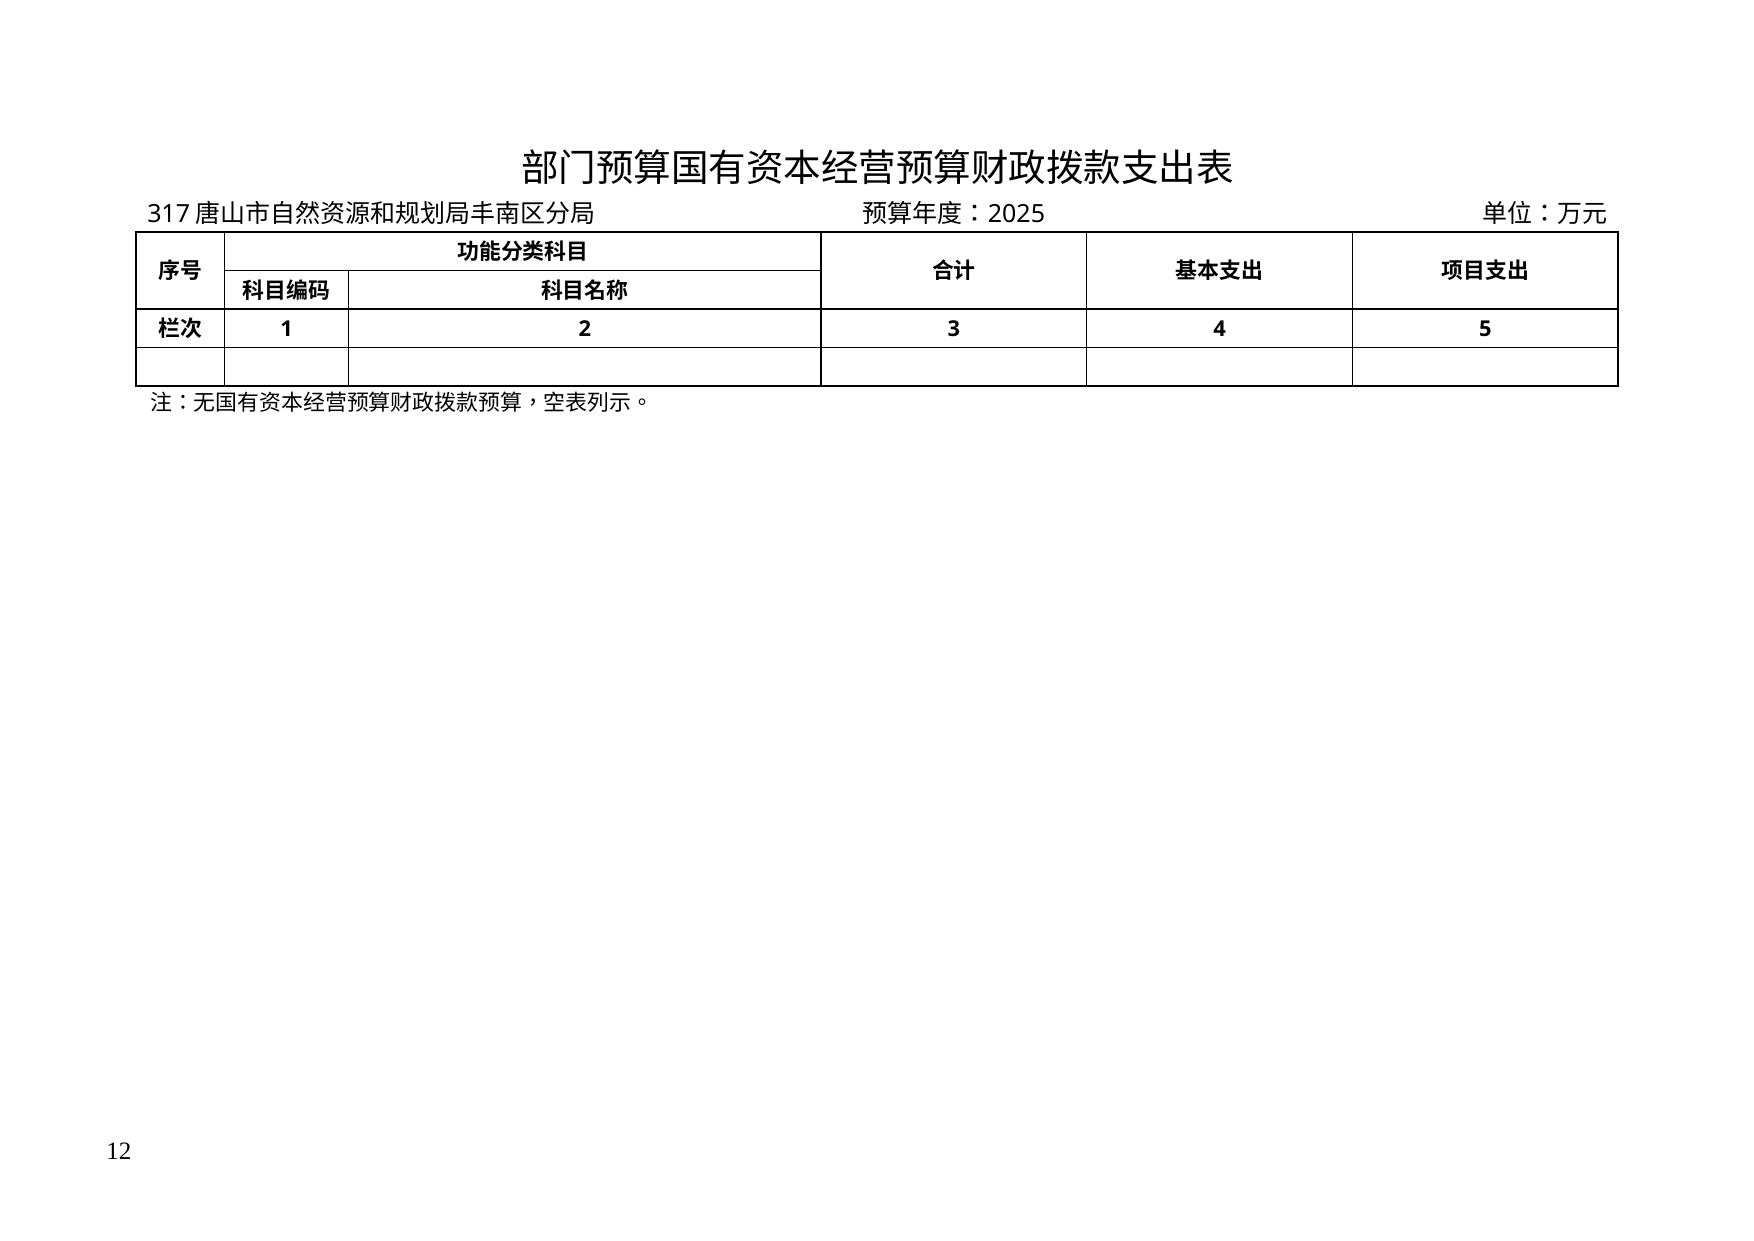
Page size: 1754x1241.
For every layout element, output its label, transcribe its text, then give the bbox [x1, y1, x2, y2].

table_cell [1353, 348, 1617, 385]
table_header 317唐山市自然资源和规划局丰南区分局 [137, 195, 820, 231]
table_cell 科目编码 [225, 271, 348, 308]
table_cell 基本支出 [1087, 233, 1352, 308]
text 注：无国有资本经营预算财政拨款预算，空表列示。 [106, 387, 1648, 416]
table_cell [137, 348, 224, 385]
table_header 单位：万元 [1087, 195, 1617, 231]
text 部门预算国有资本经营预算财政拨款支出表 [106, 142, 1648, 193]
table_cell 合计 [822, 233, 1086, 308]
table_cell 栏次 [137, 310, 224, 347]
table_cell 4 [1087, 310, 1352, 347]
table_cell 项目支出 [1353, 233, 1617, 308]
table_cell 1 [225, 310, 348, 347]
table_cell [822, 348, 1086, 385]
table_cell 科目名称 [349, 271, 820, 308]
table_cell 序号 [137, 233, 224, 308]
table_cell 3 [822, 310, 1086, 347]
table_cell [225, 348, 348, 385]
table_cell 功能分类科目 [225, 233, 820, 270]
table_cell [1087, 348, 1352, 385]
table_cell 5 [1353, 310, 1617, 347]
table_header 预算年度：2025 [822, 195, 1086, 231]
table_cell [349, 348, 820, 385]
table_cell 2 [349, 310, 820, 347]
